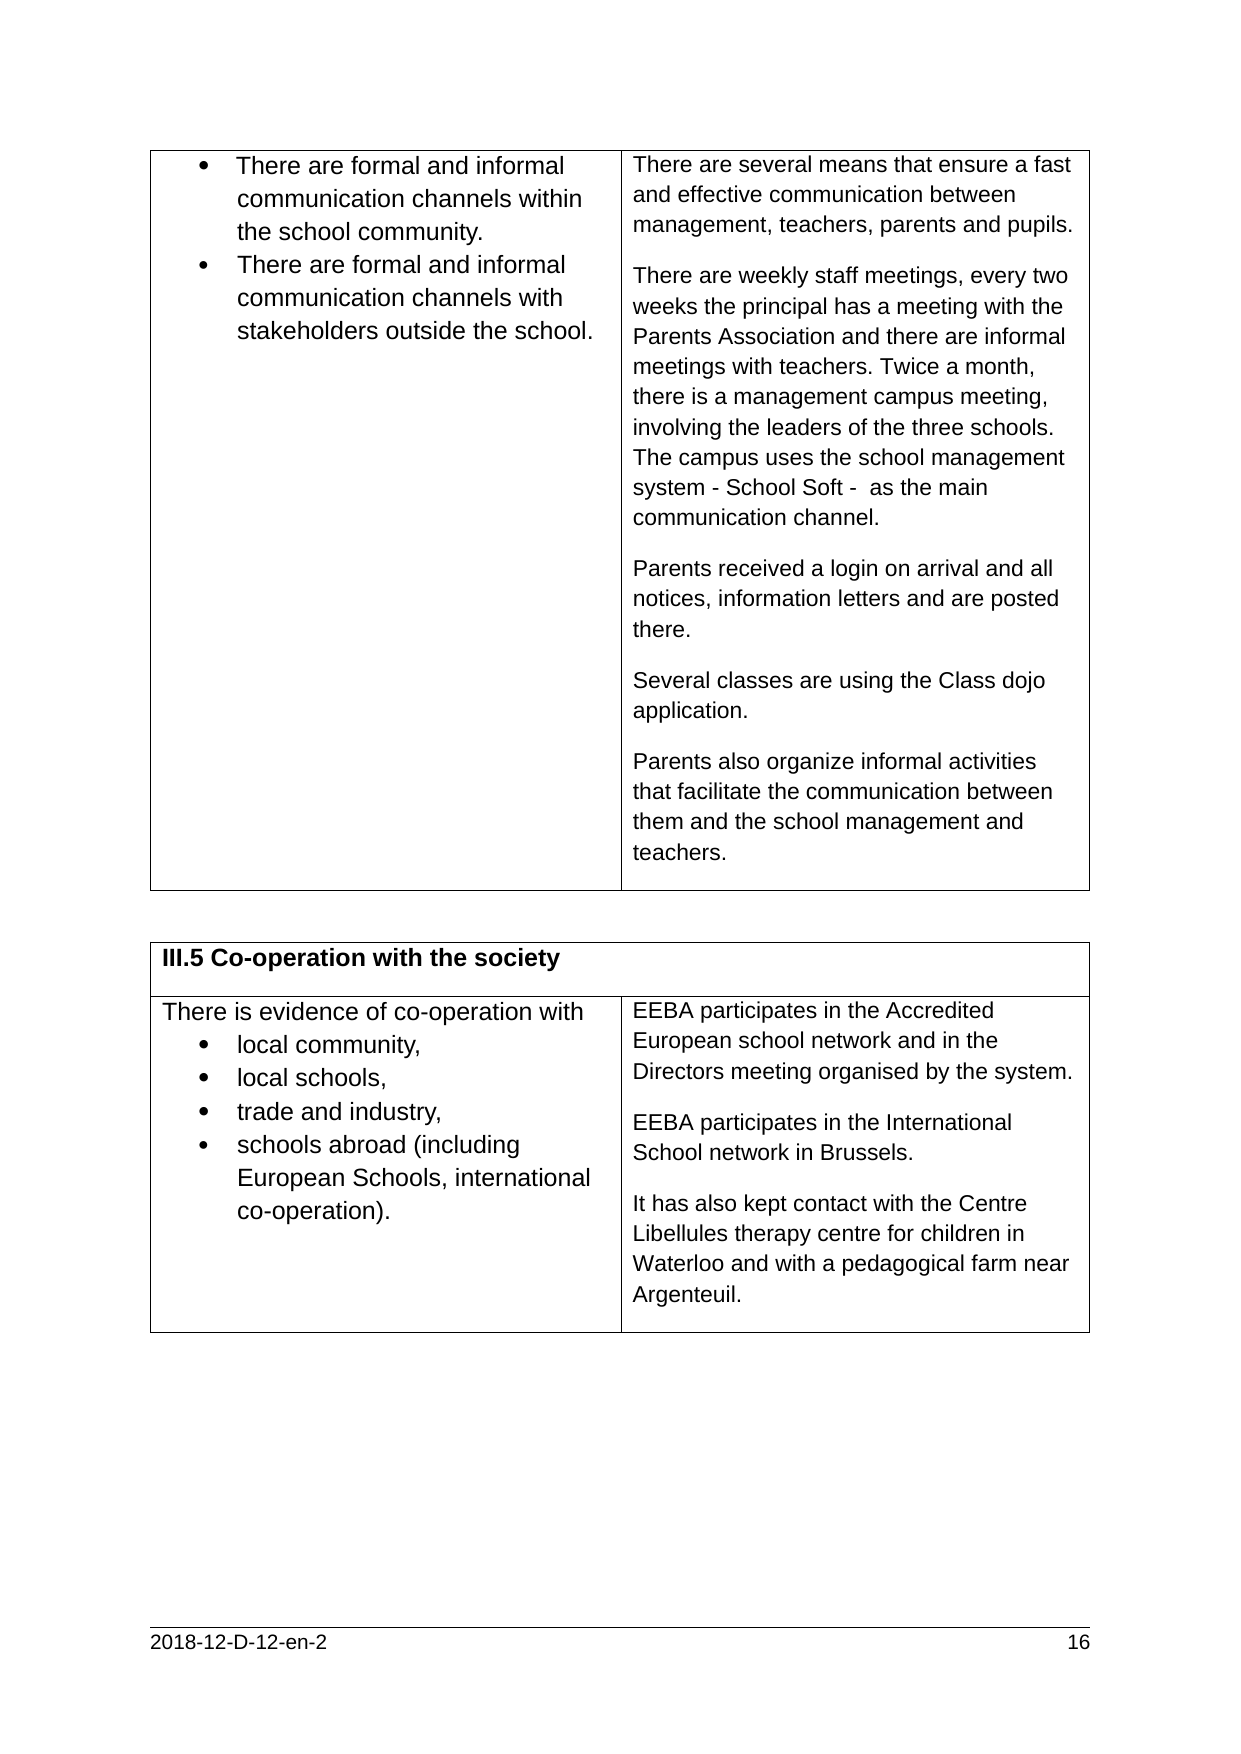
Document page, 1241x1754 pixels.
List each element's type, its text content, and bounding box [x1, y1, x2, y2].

table_header III.5 Co-operation with the society [151, 943, 1089, 996]
table_cell There are formal and informal communication channels within the school community. There are formal and informal communication channels with stakeholders outside the school. [151, 151, 621, 889]
table_cell There is evidence of co-operation with local community, local schools, trade and industry, schools abroad (including European Schools, international co-operation). [151, 997, 621, 1332]
table_cell EEBA participates in the Accredited European school network and in the Directors meeting organised by the system. EEBA participates in the International School network in Brussels. It has also kept contact with the Centre Libellules therapy centre for children in Waterloo and with a pedagogical farm near Argenteuil. [622, 997, 1089, 1332]
table_cell There are several means that ensure a fast and effective communication between management, teachers, parents and pupils. There are weekly staff meetings, every two weeks the principal has a meeting with the Parents Association and there are informal meetings with teachers. Twice a month, there is a management campus meeting, involving the leaders of the three schools. The campus uses the school management system - School Soft - as the main communication channel. Parents received a login on arrival and all notices, information letters and are posted there. Several classes are using the Class dojo application. Parents also organize informal activities that facilitate the communication between them and the school management and teachers. [622, 151, 1089, 889]
